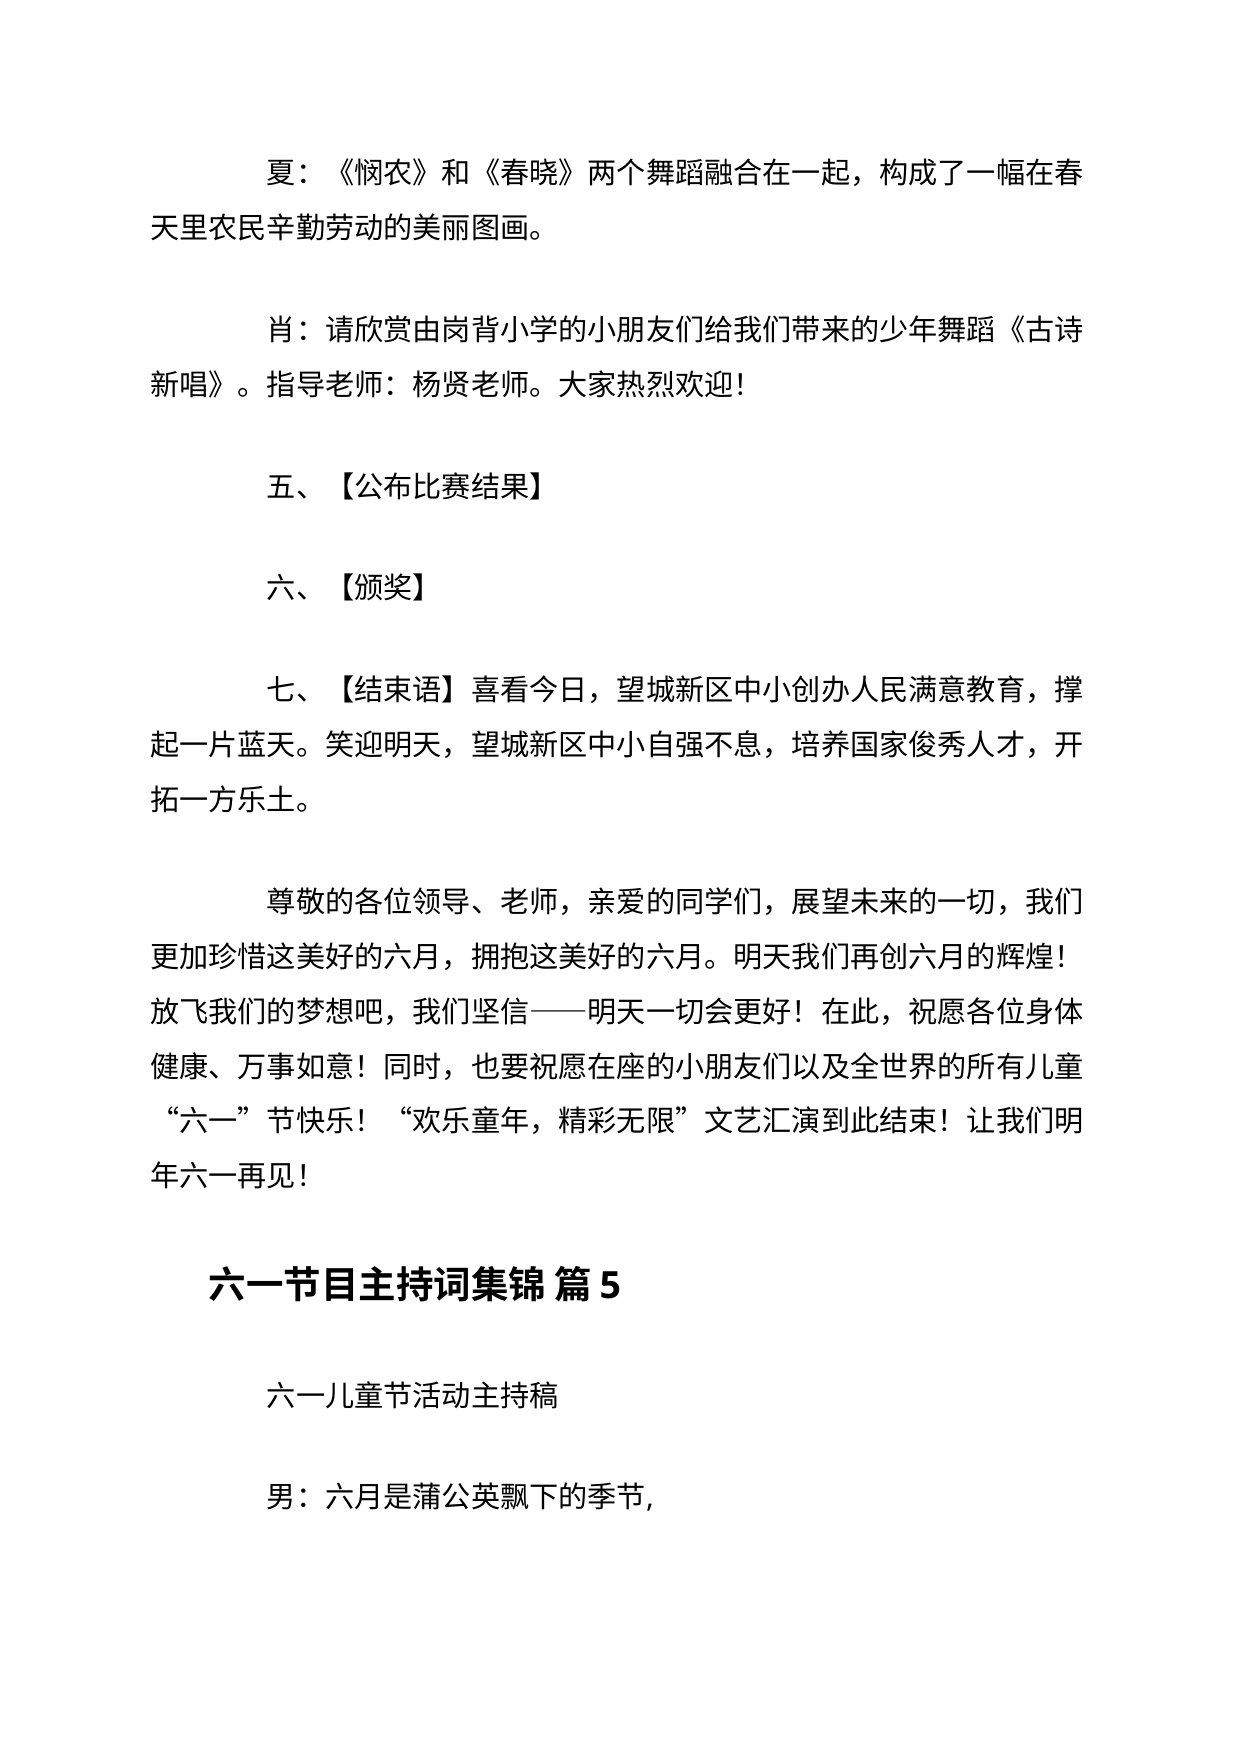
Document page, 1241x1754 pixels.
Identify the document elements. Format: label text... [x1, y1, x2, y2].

text 夏：《悯农》和《春晓》两个舞蹈融合在一起，构成了一幅在春天里农民辛勤劳动的美丽图画。 [150, 150, 1090, 247]
text 六一儿童节活动主持稿 [150, 1372, 1090, 1414]
text 五、【公布比赛结果】 [150, 463, 1090, 506]
text 男：六月是蒲公英飘下的季节, [150, 1474, 1090, 1516]
text 肖：请欣赏由岗背小学的小朋友们给我们带来的少年舞蹈《古诗新唱》。指导老师：杨贤老师。大家热烈欢迎！ [150, 307, 1090, 404]
text 六、【颁奖】 [150, 565, 1090, 607]
text 七、【结束语】喜看今日，望城新区中小创办人民满意教育，撑起一片蓝天。笑迎明天，望城新区中小自强不息，培养国家俊秀人才，开拓一方乐土。 [150, 667, 1090, 819]
text 六一节目主持词集锦 篇5 [150, 1255, 1090, 1309]
text 尊敬的各位领导、老师，亲爱的同学们，展望未来的一切，我们更加珍惜这美好的六月，拥抱这美好的六月。明天我们再创六月的辉煌！放飞我们的梦想吧，我们坚信——明天一切会更好！在此，祝愿各位身体健康、万事如意！同时，也要祝愿在座的小朋友们以及全世界的所有儿童“六一”节快乐！“欢乐童年，精彩无限”文艺汇演到此结束！让我们明年六一再见！ [150, 878, 1090, 1195]
